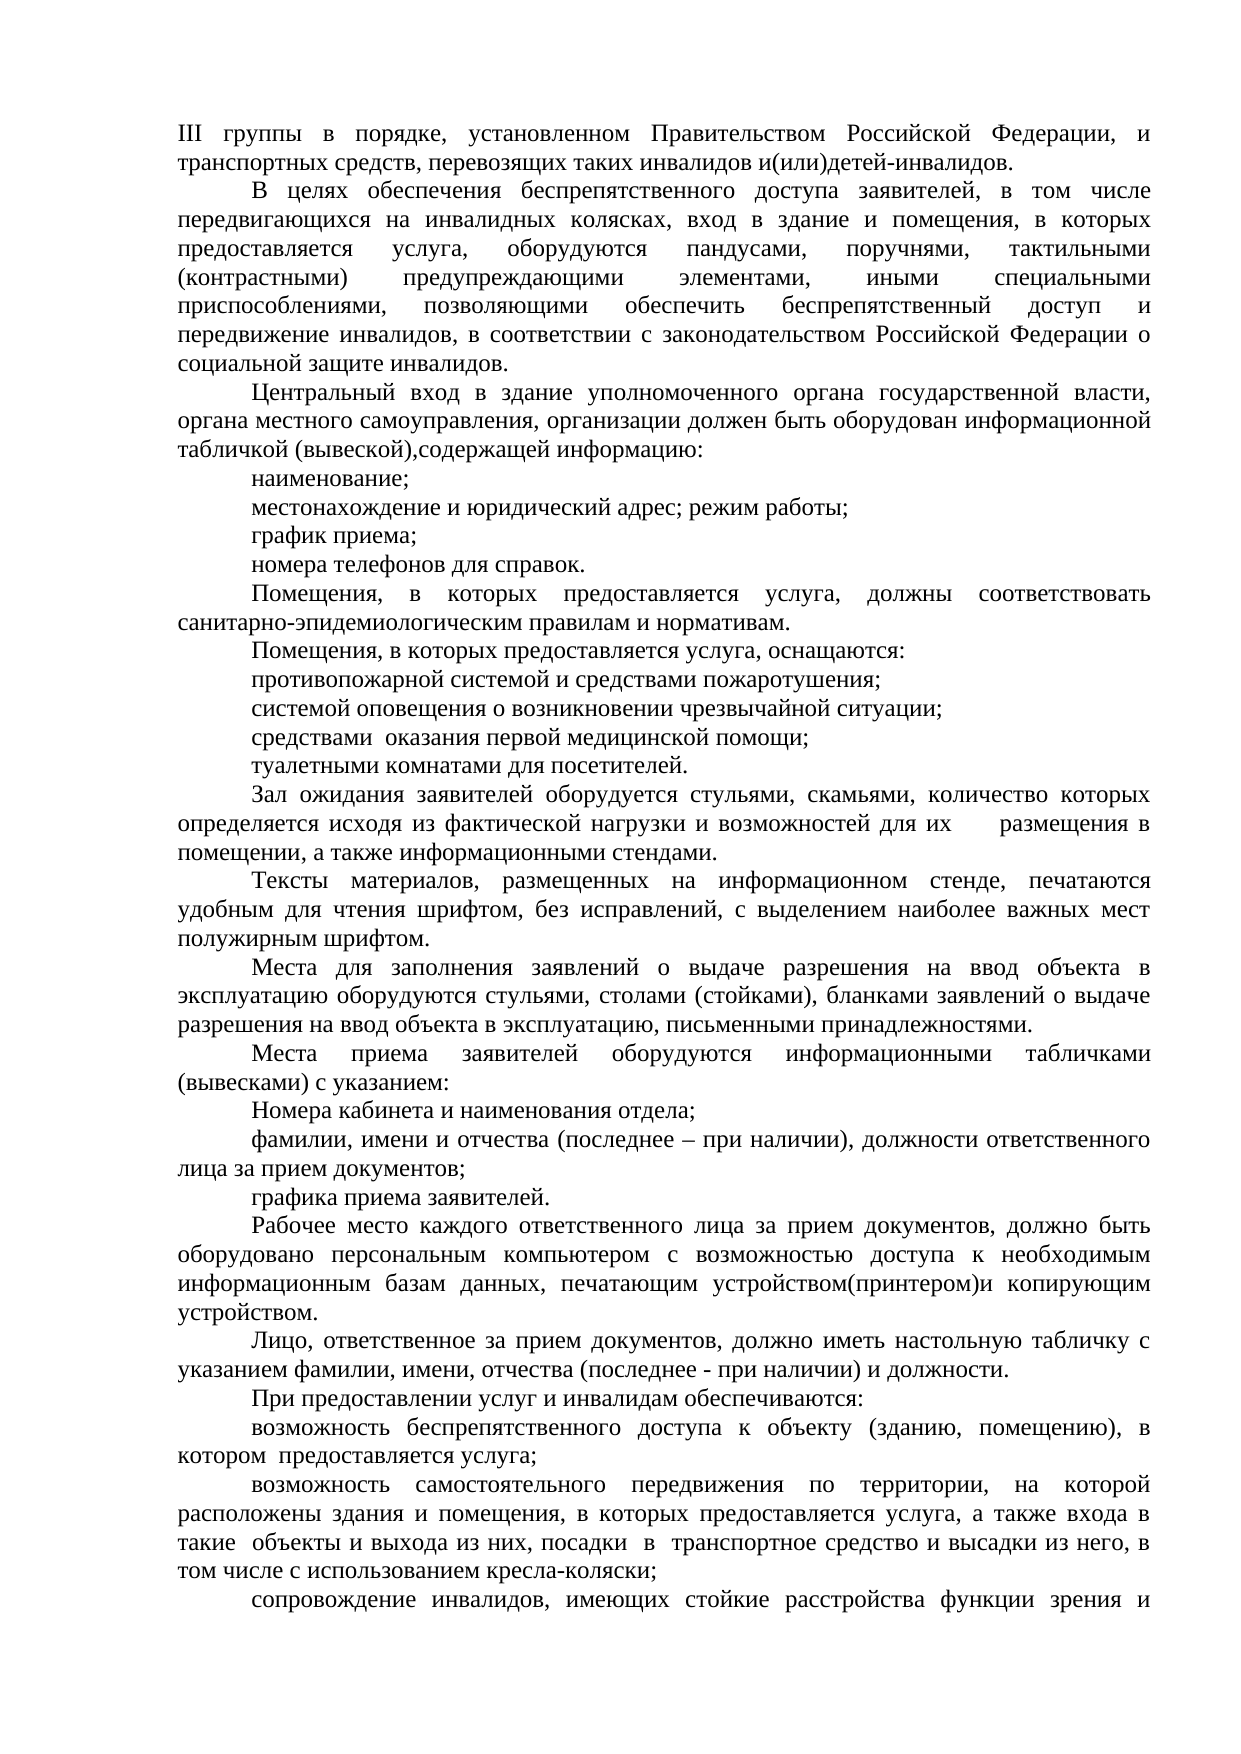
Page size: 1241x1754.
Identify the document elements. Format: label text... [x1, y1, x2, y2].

text номера телефонов для справок. [177, 549, 1152, 578]
text возможность беспрепятственного доступа к объекту (зданию, помещению), в котором предоставляется услуга; [177, 1412, 1152, 1469]
text Тексты материалов, размещенных на информационном стенде, печатаются удобным для чтения шрифтом, без исправлений, с выделением наиболее важных мест полужирным шрифтом. [177, 866, 1152, 952]
text возможность самостоятельного передвижения по территории, на которой расположены здания и помещения, в которых предоставляется услуга, а также входа в такие объекты и выхода из них, посадки в транспортное средство и высадки из него, в том числе с использованием кресла-коляски; [177, 1469, 1152, 1584]
text Зал ожидания заявителей оборудуется стульями, скамьями, количество которых определяется исходя из фактической нагрузки и возможностей для их размещения в помещении, а также информационными стендами. [177, 779, 1152, 866]
text местонахождение и юридический адрес; режим работы; [177, 492, 1152, 521]
text Места для заполнения заявлений о выдаче разрешения на ввод объекта в эксплуатацию оборудуются стульями, столами (стойками), бланками заявлений о выдаче разрешения на ввод объекта в эксплуатацию, письменными принадлежностями. [177, 952, 1152, 1038]
text Центральный вход в здание уполномоченного органа государственной власти, органа местного самоуправления, организации должен быть оборудован информационной табличкой (вывеской),содержащей информацию: [177, 377, 1152, 463]
text системой оповещения о возникновении чрезвычайной ситуации; [177, 693, 1152, 722]
text При предоставлении услуг и инвалидам обеспечиваются: [177, 1383, 1152, 1412]
text Места приема заявителей оборудуются информационными табличками (вывесками) с указанием: [177, 1038, 1152, 1096]
text противопожарной системой и средствами пожаротушения; [177, 664, 1152, 693]
text графика приема заявителей. [177, 1182, 1152, 1211]
text Помещения, в которых предоставляется услуга, должны соответствовать санитарно-эпидемиологическим правилам и нормативам. [177, 578, 1152, 636]
text Рабочее место каждого ответственного лица за прием документов, должно быть оборудовано персональным компьютером с возможностью доступа к необходимым информационным базам данных, печатающим устройством(принтером)и копирующим устройством. [177, 1211, 1152, 1326]
text Лицо, ответственное за прием документов, должно иметь настольную табличку с указанием фамилии, имени, отчества (последнее - при наличии) и должности. [177, 1326, 1152, 1383]
text средствами оказания первой медицинской помощи; [177, 722, 1152, 751]
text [177, 1584, 1152, 1613]
text график приема; [177, 521, 1152, 549]
text фамилии, имени и отчества (последнее – при наличии), должности ответственного лица за прием документов; [177, 1124, 1152, 1182]
text Номера кабинета и наименования отдела; [177, 1096, 1152, 1124]
text туалетными комнатами для посетителей. [177, 751, 1152, 779]
text Помещения, в которых предоставляется услуга, оснащаются: [177, 636, 1152, 664]
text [177, 118, 1152, 176]
text наименование; [177, 463, 1152, 492]
text В целях обеспечения беспрепятственного доступа заявителей, в том числе передвигающихся на инвалидных колясках, вход в здание и помещения, в которых предоставляется услуга, оборудуются пандусами, поручнями, тактильными (контрастными) предупреждающими элементами, иными специальными приспособлениями, позволяющими обеспечить беспрепятственный доступ и передвижение инвалидов, в соответствии с законодательством Российской Федерации о социальной защите инвалидов. [177, 176, 1152, 377]
